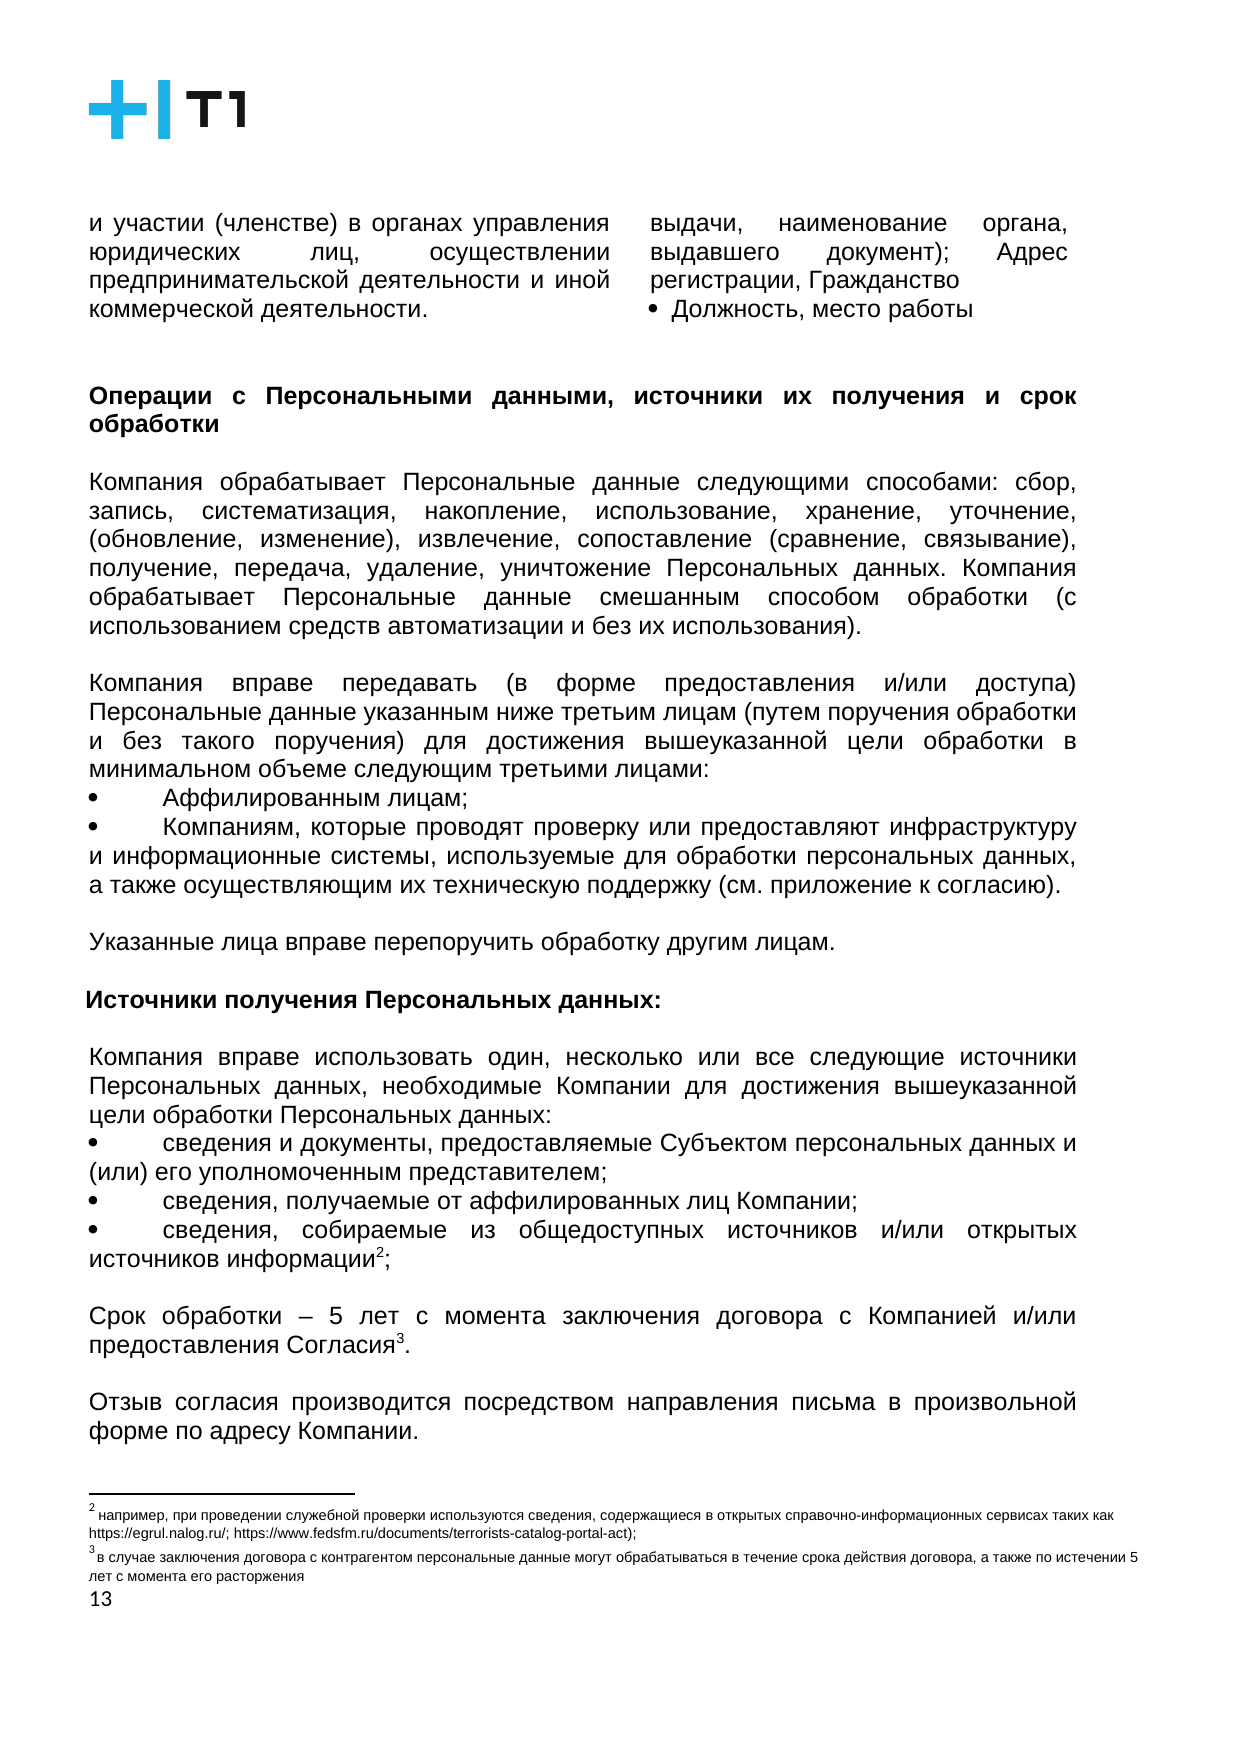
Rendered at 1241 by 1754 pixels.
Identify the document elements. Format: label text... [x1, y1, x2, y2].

list сведения и документы, предоставляемые Субъектом персональных данных и (или) его уполномоченным представителем; [89, 1128, 1078, 1186]
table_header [89, 208, 650, 352]
list сведения, получаемые от аффилированных лиц Компании; [89, 1186, 1078, 1215]
text Срок обработки – 5 лет с момента заключения договора с Компанией и/или предоставления Согласия. [89, 1301, 1078, 1359]
text Указанные лица вправе перепоручить обработку другим лицам. [89, 927, 1078, 956]
text Отзыв согласия производится посредством направления письма в произвольной форме по адресу Компании. [89, 1387, 1078, 1445]
list Компаниям, которые проводят проверку или предоставляют инфраструктуру и информационные системы, используемые для обработки персональных данных, а также осуществляющим их техническую поддержку (см. приложение к согласию). [89, 812, 1078, 898]
list Аффилированным лицам; [89, 783, 1078, 812]
text Операции с Персональными данными, источники их получения и срок обработки [89, 381, 1078, 438]
picture [88, 80, 245, 139]
text Компания вправе передавать (в форме предоставления и/или доступа) Персональные данные указанным ниже третьим лицам (путем поручения обработки и без такого поручения) для достижения вышеуказанной цели обработки в минимальном объеме следующим третьими лицами: [89, 668, 1078, 783]
list сведения, собираемые из общедоступных источников и/или открытых источников информации; [89, 1215, 1078, 1272]
text Компания обрабатывает Персональные данные следующими способами: сбор, запись, систематизация, накопление, использование, хранение, уточнение, (обновление, изменение), извлечение, сопоставление (сравнение, связывание), получение, передача, удаление, уничтожение Персональных данных. Компания обрабатывает Персональные данные смешанным способом обработки (с использованием средств автоматизации и без их использования). [89, 467, 1078, 639]
text Источники получения Персональных данных: [85, 984, 1078, 1013]
text Компания вправе использовать один, несколько или все следующие источники Персональных данных, необходимые Компании для достижения вышеуказанной цели обработки Персональных данных: [89, 1042, 1078, 1128]
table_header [650, 208, 1107, 352]
